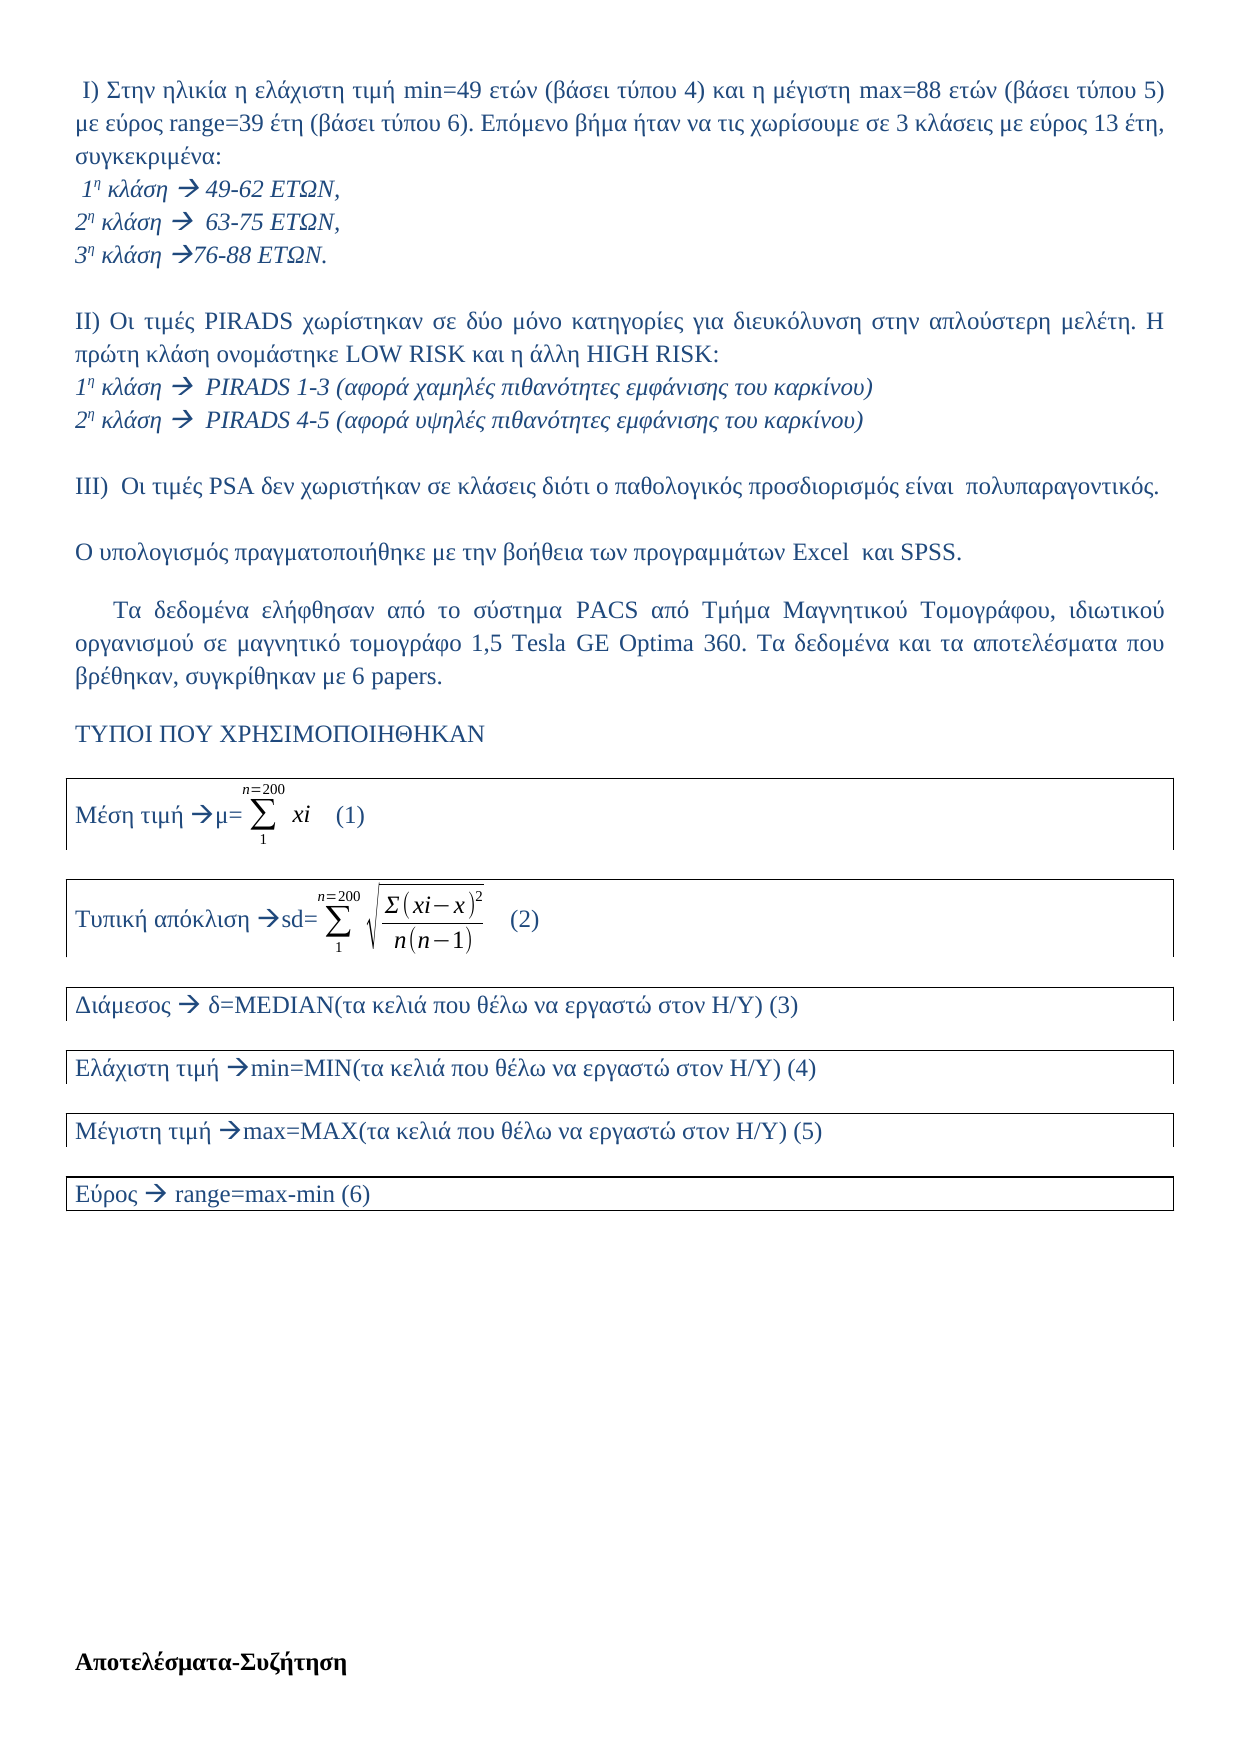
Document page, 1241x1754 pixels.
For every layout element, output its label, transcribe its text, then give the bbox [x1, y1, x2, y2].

text Τυπική απόκλιση sd= (2) [67, 880, 1173, 957]
text Διάμεσος δ=MEDIAN(τα κελιά που θέλω να εργαστώ στον Η/Υ) (3) [67, 988, 1173, 1021]
text Μέγιστη τιμή max=MAX(τα κελιά που θέλω να εργαστώ στον Η/Υ) (5) [67, 1114, 1173, 1147]
text Τα δεδομένα ελήφθησαν από το σύστημα PACS από Τμήμα Μαγνητικού Τομογράφου, ιδιωτικού οργανισμού σε μαγνητικό τομογράφο 1,5 Tesla GE Optima 360. Τα δεδομένα και τα αποτελέσματα που βρέθηκαν, συγκρίθηκαν με 6 papers. [75, 595, 1165, 690]
text IΙΙ) Οι τιμές PSA δεν χωριστήκαν σε κλάσεις διότι ο παθολογικός προσδιορισμός είναι πολυπαραγοντικός. [75, 471, 1165, 500]
text 2η κλάση PIRADS 4-5 (αφορά υψηλές πιθανότητες εμφάνισης του καρκίνου) [75, 405, 1165, 434]
text Μέση τιμή μ= (1) [67, 779, 1173, 850]
text ΙΙ) Οι τιμές PIRADS χωρίστηκαν σε δύο μόνο κατηγορίες για διευκόλυνση στην απλούστερη μελέτη. Η πρώτη κλάση ονομάστηκε LOW RISK και η άλλη HIGH RISK: [75, 306, 1165, 368]
text Εύρος range=max-min (6) [67, 1178, 1173, 1210]
text 1η κλάση PIRADS 1-3 (αφορά χαμηλές πιθανότητες εμφάνισης του καρκίνου) [75, 372, 1165, 401]
text 1η κλάση 49-62 ΕΤΩΝ, [75, 174, 1165, 203]
text Αποτελέσματα-Συζήτηση [75, 1647, 1165, 1676]
text 3η κλάση 76-88 ΕΤΩΝ. [75, 240, 1165, 269]
text ΤΥΠΟΙ ΠΟΥ ΧΡΗΣΙΜΟΠΟΙΗΘΗΚΑΝ [75, 719, 1165, 748]
text Ο υπολογισμός πραγματοποιήθηκε με την βοήθεια των προγραμμάτων Excel και SPSS. [75, 537, 1165, 566]
text Ι) Στην ηλικία η ελάχιστη τιμή min=49 ετών (βάσει τύπου 4) και η μέγιστη max=88 ετών (βάσει τύπου 5) με εύρος range=39 έτη (βάσει τύπου 6). Επόμενο βήμα ήταν να τις χωρίσουμε σε 3 κλάσεις με εύρος 13 έτη, συγκεκριμένα: [75, 75, 1165, 170]
text Ελάχιστη τιμή min=MIN(τα κελιά που θέλω να εργαστώ στον Η/Υ) (4) [67, 1051, 1173, 1084]
text 2η κλάση 63-75 ΕΤΩΝ, [75, 207, 1165, 236]
